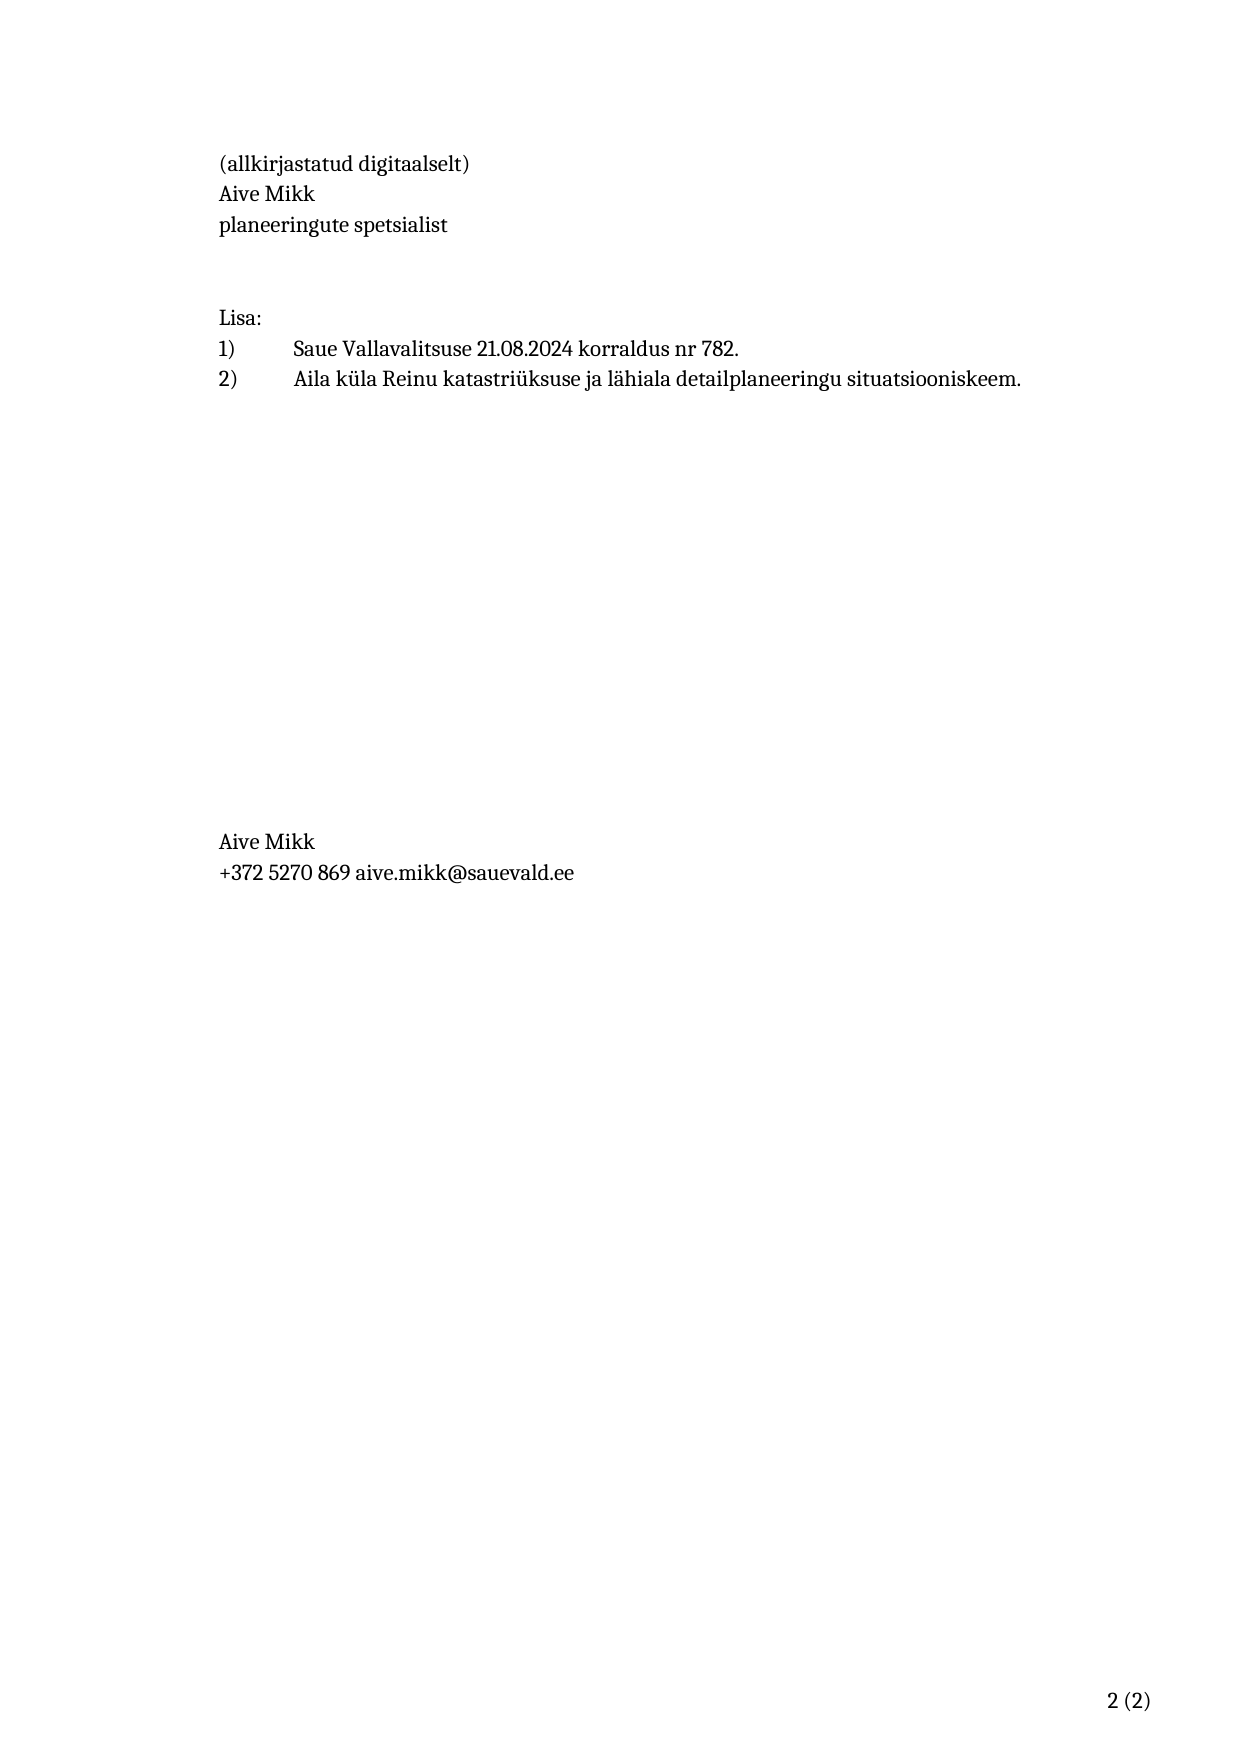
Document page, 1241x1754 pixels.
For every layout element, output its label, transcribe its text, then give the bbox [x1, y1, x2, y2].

text Aive Mikk [218, 829, 1152, 855]
text Lisa: [218, 304, 1152, 331]
text 1) Saue Vallavalitsuse 21.08.2024 korraldus nr 782. [218, 335, 1152, 362]
text planeeringute spetsialist [218, 212, 1152, 238]
text +372 5270 869 aive.mikk@sauevald.ee [218, 859, 1152, 886]
text (allkirjastatud digitaalselt) [218, 150, 1152, 177]
text Aive Mikk [218, 181, 1152, 207]
text 2) Aila küla Reinu katastriüksuse ja lähiala detailplaneeringu situatsiooniskeem. [218, 366, 1152, 392]
